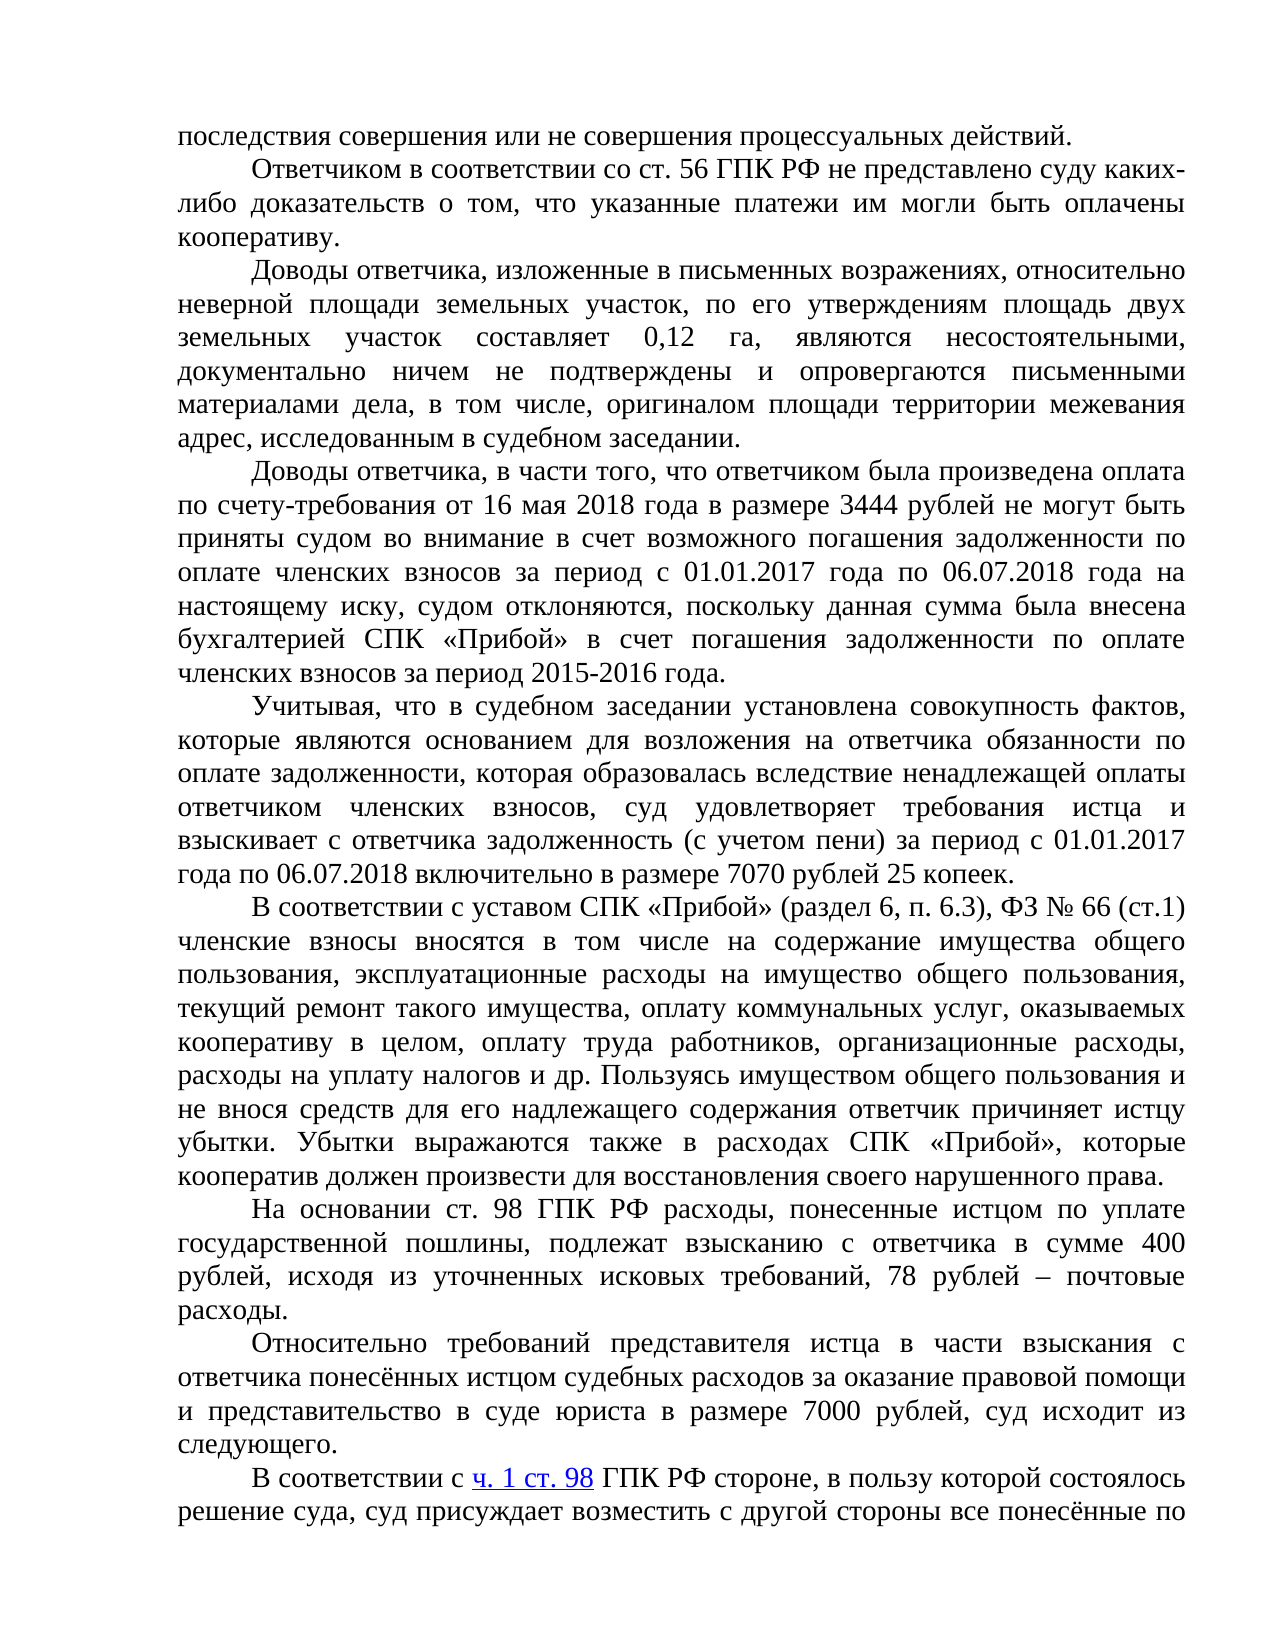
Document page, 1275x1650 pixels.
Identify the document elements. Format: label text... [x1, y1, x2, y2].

text Доводы ответчика, изложенные в письменных возражениях, относительно неверной площади земельных участок, по его утверждениям площадь двух земельных участок составляет 0,12 га, являются несостоятельными, документально ничем не подтверждены и опровергаются письменными материалами дела, в том числе, оригиналом площади территории межевания адрес, исследованным в судебном заседании. [177, 252, 1186, 453]
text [177, 118, 1186, 152]
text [177, 1460, 1186, 1527]
text Доводы ответчика, в части того, что ответчиком была произведена оплата по счету-требования от 16 мая 2018 года в размере 3444 рублей не могут быть приняты судом во внимание в счет возможного погашения задолженности по оплате членских взносов за период с 01.01.2017 года по 06.07.2018 года на настоящему иску, судом отклоняются, поскольку данная сумма была внесена бухгалтерией СПК «Прибой» в счет погашения задолженности по оплате членских взносов за период 2015-2016 года. [177, 453, 1186, 688]
text Ответчиком в соответствии со ст. 56 ГПК РФ не представлено суду каких-либо доказательств о том, что указанные платежи им могли быть оплачены кооперативу. [177, 152, 1186, 252]
text Учитывая, что в судебном заседании установлена совокупность фактов, которые являются основанием для возложения на ответчика обязанности по оплате задолженности, которая образовалась вследствие ненадлежащей оплаты ответчиком членских взносов, суд удовлетворяет требования истца и взыскивает с ответчика задолженность (с учетом пени) за период с 01.01.2017 года по 06.07.2018 включительно в размере 7070 рублей 25 копеек. [177, 688, 1186, 889]
text В соответствии с уставом СПК «Прибой» (раздел 6, п. 6.3), ФЗ № 66 (ст.1) членские взносы вносятся в том числе на содержание имущества общего пользования, эксплуатационные расходы на имущество общего пользования, текущий ремонт такого имущества, оплату коммунальных услуг, оказываемых кооперативу в целом, оплату труда работников, организационные расходы, расходы на уплату налогов и др. Пользуясь имуществом общего пользования и не внося средств для его надлежащего содержания ответчик причиняет истцу убытки. Убытки выражаются также в расходах СПК «Прибой», которые кооператив должен произвести для восстановления своего нарушенного права. [177, 889, 1186, 1191]
text На основании ст. 98 ГПК РФ расходы, понесенные истцом по уплате государственной пошлины, подлежат взысканию с ответчика в сумме 400 рублей, исходя из уточненных исковых требований, 78 рублей – почтовые расходы. [177, 1191, 1186, 1326]
text Относительно требований представителя истца в части взыскания с ответчика понесённых истцом судебных расходов за оказание правовой помощи и представительство в суде юриста в размере 7000 рублей, суд исходит из следующего. [177, 1326, 1186, 1460]
